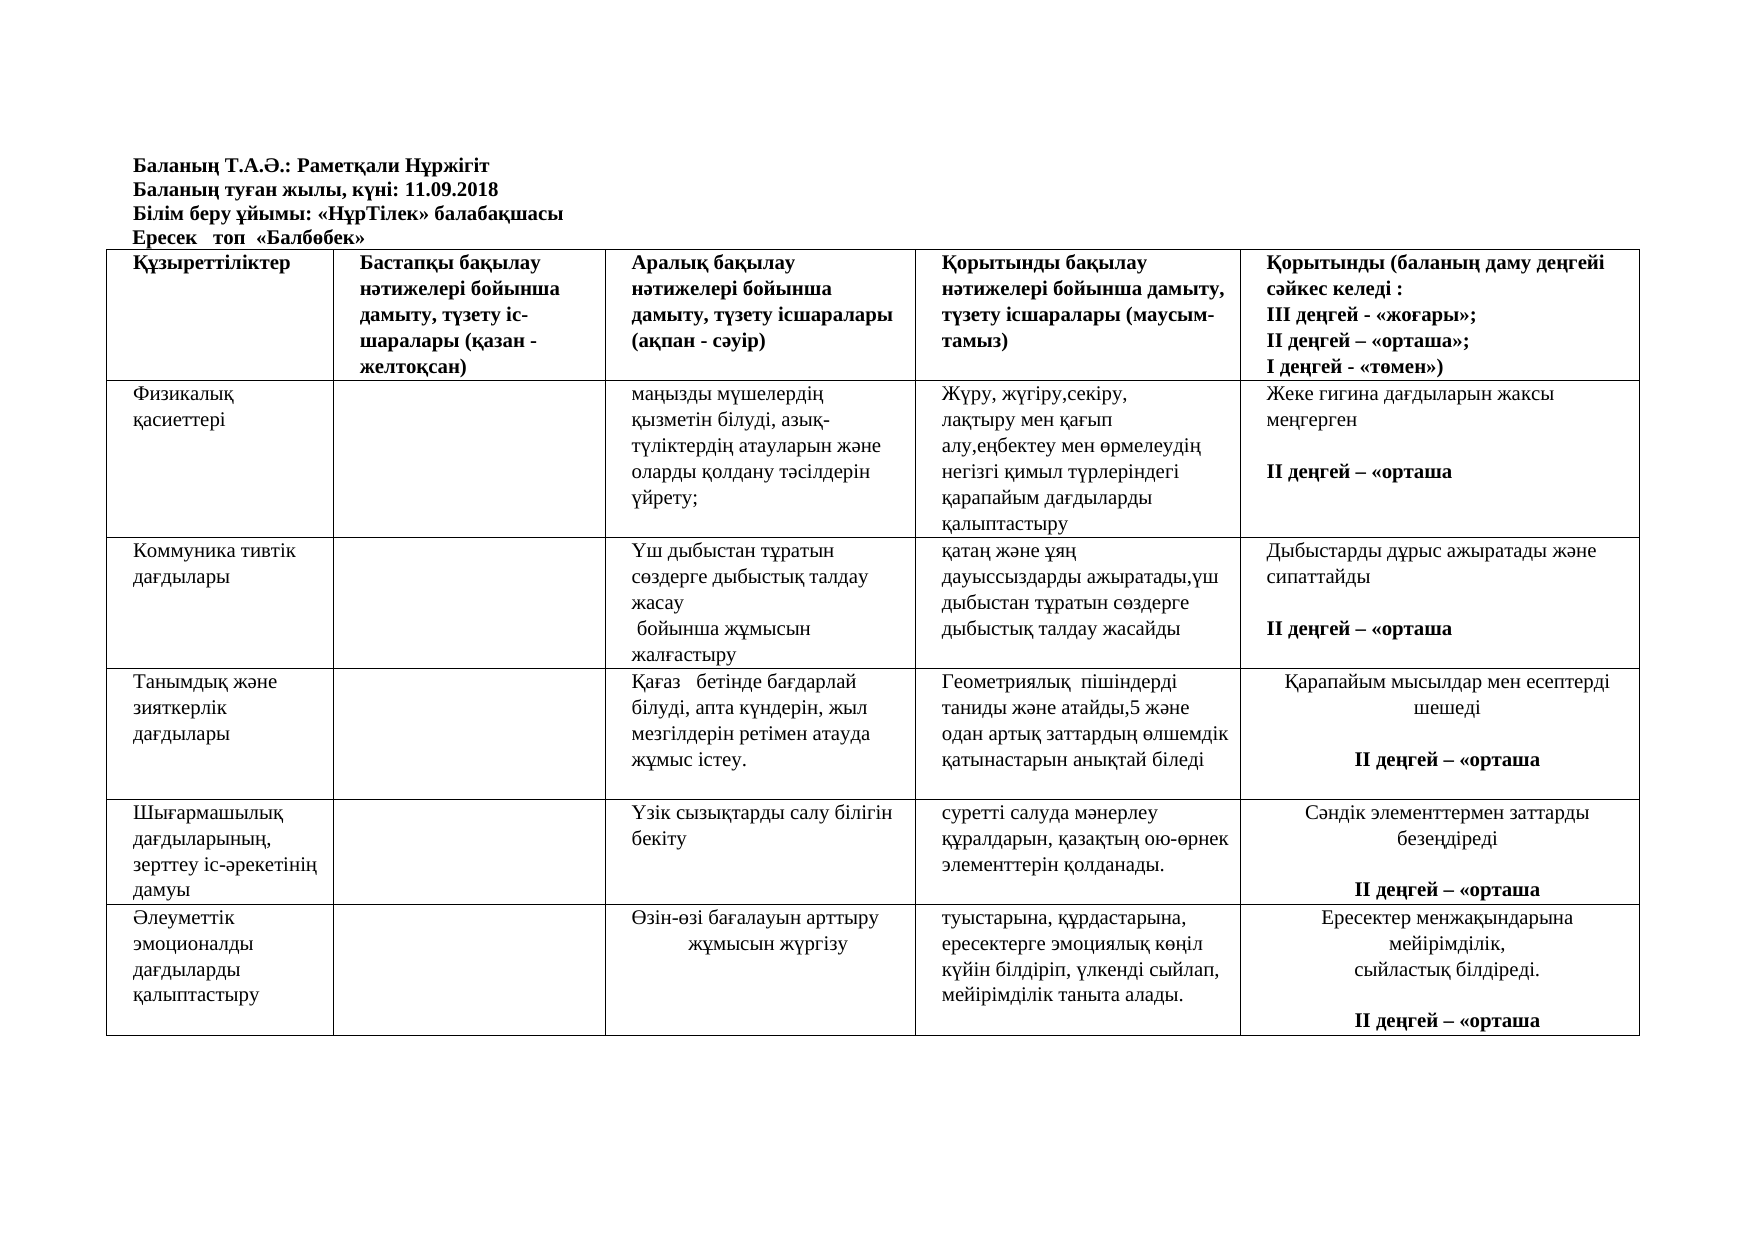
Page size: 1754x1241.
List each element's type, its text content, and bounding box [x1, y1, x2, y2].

table_cell [334, 800, 605, 903]
table_cell Қағаз бетінде бағдарлай білуді, апта күндерін, жыл мезгілдерін ретімен атауда жұмыс істеу. [606, 669, 915, 798]
table_cell Жүру, жүгіру,секіру, лақтыру мен қағып алу,еңбектеу мен өрмелеудің негізгі қимыл түрлеріндегі қарапайым дағдыларды қалыптастыру [916, 381, 1240, 537]
table_cell суретті салуда мәнерлеу құралдарын, қазақтың ою-өрнек элементтерін қолданады. [916, 800, 1240, 903]
text Баланың туған жылы, күні: 11.09.2018 [133, 177, 1636, 201]
table_cell қатаң және ұяң дауыссыздарды ажыратады,үш дыбыстан тұратын сөздерге дыбыстық талдау жасайды [916, 538, 1240, 668]
table_cell Танымдық және зияткерлік дағдылары [107, 669, 333, 798]
table_header Қорытынды бақылау нәтижелері бойынша дамыту, түзету ісшаралары (маусым- тамыз) [916, 250, 1240, 380]
table_cell Дыбыстарды дұрыс ажыратады және сипаттайды II деңгей – «орташа [1241, 538, 1639, 668]
table_cell [334, 538, 605, 668]
table_header Бастапқы бақылау нәтижелері бойынша дамыту, түзету іс-шаралары (қазан - желтоқсан) [334, 250, 605, 380]
table_cell Ересектер менжақындарына мейірімділік, сыйластық білдіреді. II деңгей – «орташа [1241, 905, 1639, 1034]
table_cell Шығармашылық дағдыларының, зерттеу іс-әрекетінің дамуы [107, 800, 333, 903]
text Білім беру ұйымы: «НұрТілек» балабақшасы [133, 201, 1636, 225]
table_cell [334, 905, 605, 1034]
table_cell Қарапайым мысылдар мен есептерді шешеді II деңгей – «орташа [1241, 669, 1639, 798]
table_cell Коммуника тивтік дағдылары [107, 538, 333, 668]
table_cell [334, 669, 605, 798]
table_cell туыстарына, құрдастарына, ересектерге эмоциялық көңіл күйін білдіріп, үлкенді сыйлап, мейірімділік таныта алады. [916, 905, 1240, 1034]
table_header Аралық бақылау нәтижелері бойынша дамыту, түзету ісшаралары (ақпан - сәуір) [606, 250, 915, 380]
table_cell Әлеуметтік эмоционалды дағдыларды қалыптастыру [107, 905, 333, 1034]
table_cell Сәндік элементтермен заттарды безеңдіреді II деңгей – «орташа [1241, 800, 1639, 903]
table_cell маңызды мүшелердің қызметін білуді, азық-түліктердің атауларын және оларды қолдану тәсілдерін үйрету; [606, 381, 915, 537]
table_cell Үзік сызықтарды салу білігін бекіту [606, 800, 915, 903]
table_cell Үш дыбыстан тұратын сөздерге дыбыстық талдау жасау бойынша жұмысын жалғастыру [606, 538, 915, 668]
table_cell Геометриялық пішіндерді таниды және атайды,5 және одан артық заттардың өлшемдік қатынастарын анықтай біледі [916, 669, 1240, 798]
table_cell Өзін-өзі бағалауын арттыру жұмысын жүргізу [606, 905, 915, 1034]
table_cell Жеке гигина дағдыларын жаксы меңгерген II деңгей – «орташа [1241, 381, 1639, 537]
table_header Қорытынды (баланың даму деңгейі сәйкес келеді : III деңгей - «жоғары»; II деңгей – «орташа»; I деңгей - «төмен») [1241, 250, 1639, 380]
text Ересек топ «Балбөбек» [59, 225, 1636, 249]
table_cell [334, 381, 605, 537]
table_cell Физикалық қасиеттері [107, 381, 333, 537]
text Баланың Т.А.Ә.: Раметқали Нұржігіт [133, 153, 1636, 177]
table_header Құзыреттіліктер [107, 250, 333, 380]
